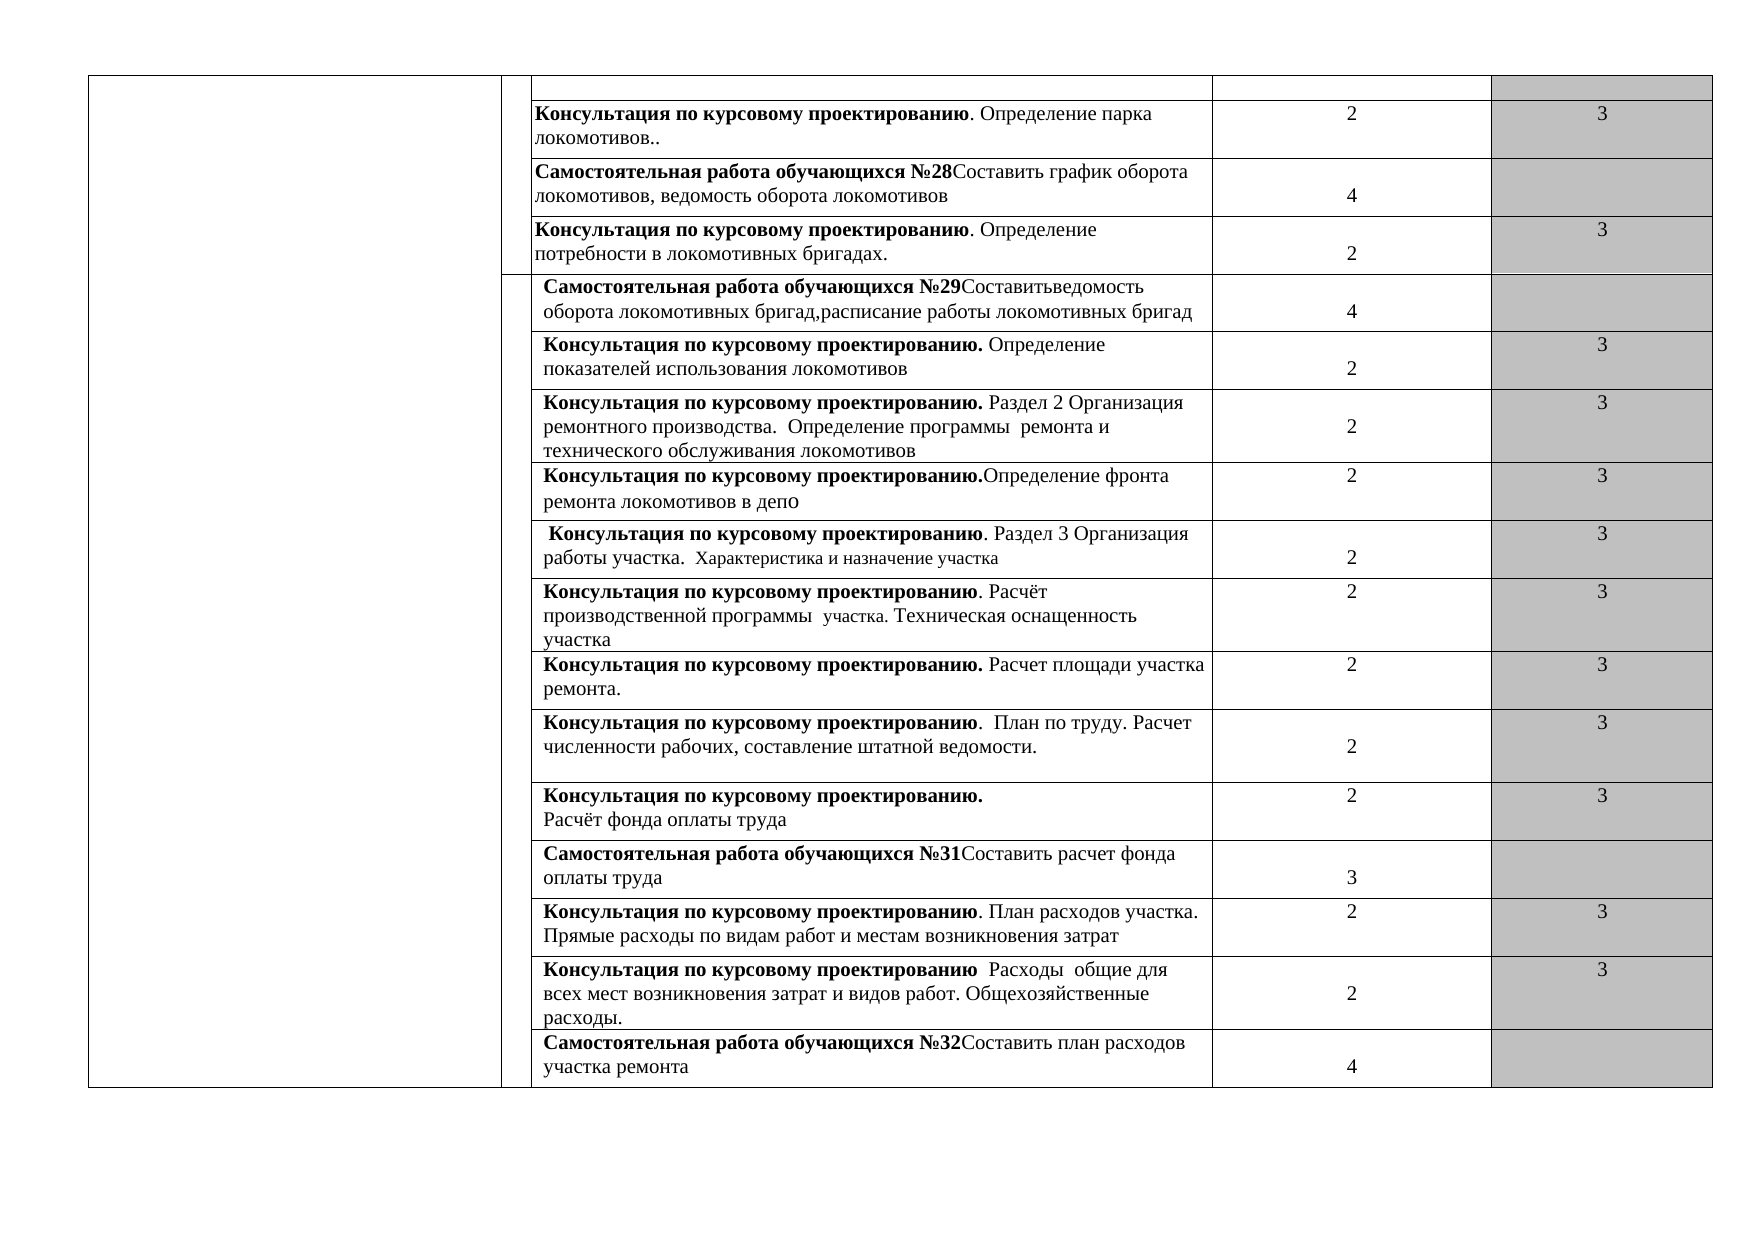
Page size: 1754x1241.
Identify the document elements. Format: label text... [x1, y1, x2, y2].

table_cell 2 [1213, 652, 1491, 709]
table_cell 2 [1213, 463, 1491, 520]
table_cell 3 [1492, 390, 1712, 462]
table_cell Самостоятельная работа обучающихся №28Составить график оборота локомотивов, ведомость оборота локомотивов [532, 159, 1212, 216]
table_cell Консультация по курсовому проектированию. Определение потребности в локомотивных бригадах. [532, 217, 1212, 273]
table_cell [1492, 159, 1712, 216]
table_cell Консультация по курсовому проектированию. Определение показателей использования локомотивов [532, 332, 1212, 389]
table_cell Самостоятельная работа обучающихся №29Составитьведомость оборота локомотивных бригад,расписание работы локомотивных бригад [532, 275, 1212, 331]
table_cell Консультация по курсовому проектированию Расходы общие для всех мест возникновения затрат и видов работ. Общехозяйственные расходы. [532, 957, 1212, 1029]
table_cell 2 [1213, 521, 1491, 578]
table_cell 3 [1492, 332, 1712, 389]
table_cell 3 [1492, 217, 1712, 273]
table_cell 3 [1492, 710, 1712, 782]
table_cell 3 [1492, 957, 1712, 1029]
table_cell 3 [1492, 521, 1712, 578]
table_cell 2 [1213, 710, 1491, 782]
table_cell 2 [1213, 101, 1491, 158]
table_cell Консультация по курсовому проектированию. Расчёт производственной программы участка. Техническая оснащенность участка [532, 579, 1212, 651]
table_cell 3 [1492, 463, 1712, 520]
table_cell Самостоятельная работа обучающихся №32Составить план расходов участка ремонта [532, 1030, 1212, 1087]
table_cell 3 [1492, 783, 1712, 840]
table_cell [1492, 841, 1712, 898]
table_cell 2 [1213, 899, 1491, 956]
table_cell 3 [1213, 841, 1491, 898]
table_cell 3 [1492, 652, 1712, 709]
table_cell Консультация по курсовому проектированию. Раздел 3 Организация работы участка. Характеристика и назначение участка [532, 521, 1212, 578]
table_cell Консультация по курсовому проектированию.Определение фронта ремонта локомотивов в депо [532, 463, 1212, 520]
table_cell 4 [1213, 1030, 1491, 1087]
table_cell 2 [1213, 579, 1491, 651]
table_cell 2 [1213, 217, 1491, 273]
table_cell Самостоятельная работа обучающихся №31Составить расчет фонда оплаты труда [532, 841, 1212, 898]
table_cell Консультация по курсовому проектированию. Расчёт фонда оплаты труда [532, 783, 1212, 840]
table_cell Консультация по курсовому проектированию. Определение парка локомотивов.. [532, 101, 1212, 158]
table_cell Консультация по курсовому проектированию. План расходов участка. Прямые расходы по видам работ и местам возникновения затрат [532, 899, 1212, 956]
table_cell 3 [1213, 76, 1491, 100]
table_cell 3 [1492, 579, 1712, 651]
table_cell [532, 76, 1212, 100]
table_cell Консультация по курсовому проектированию. Раздел 2 Организация ремонтного производства. Определение программы ремонта и технического обслуживания локомотивов [532, 390, 1212, 462]
table_cell [1492, 275, 1712, 331]
table_cell 2 [1213, 332, 1491, 389]
table_cell 3 [1492, 101, 1712, 158]
table_cell 4 [1213, 275, 1491, 331]
table_cell 2 [1213, 783, 1491, 840]
table_cell [1492, 1030, 1712, 1087]
table_cell [1492, 76, 1712, 100]
table_cell [502, 275, 531, 1087]
table_cell Консультация по курсовому проектированию. Расчет площади участка ремонта. [532, 652, 1212, 709]
table_cell Консультация по курсовому проектированию. План по труду. Расчет численности рабочих, составление штатной ведомости. [532, 710, 1212, 782]
table_cell 2 [1213, 390, 1491, 462]
table_cell 4 [1213, 159, 1491, 216]
table_cell 3 [1492, 899, 1712, 956]
table_cell 2 [1213, 957, 1491, 1029]
